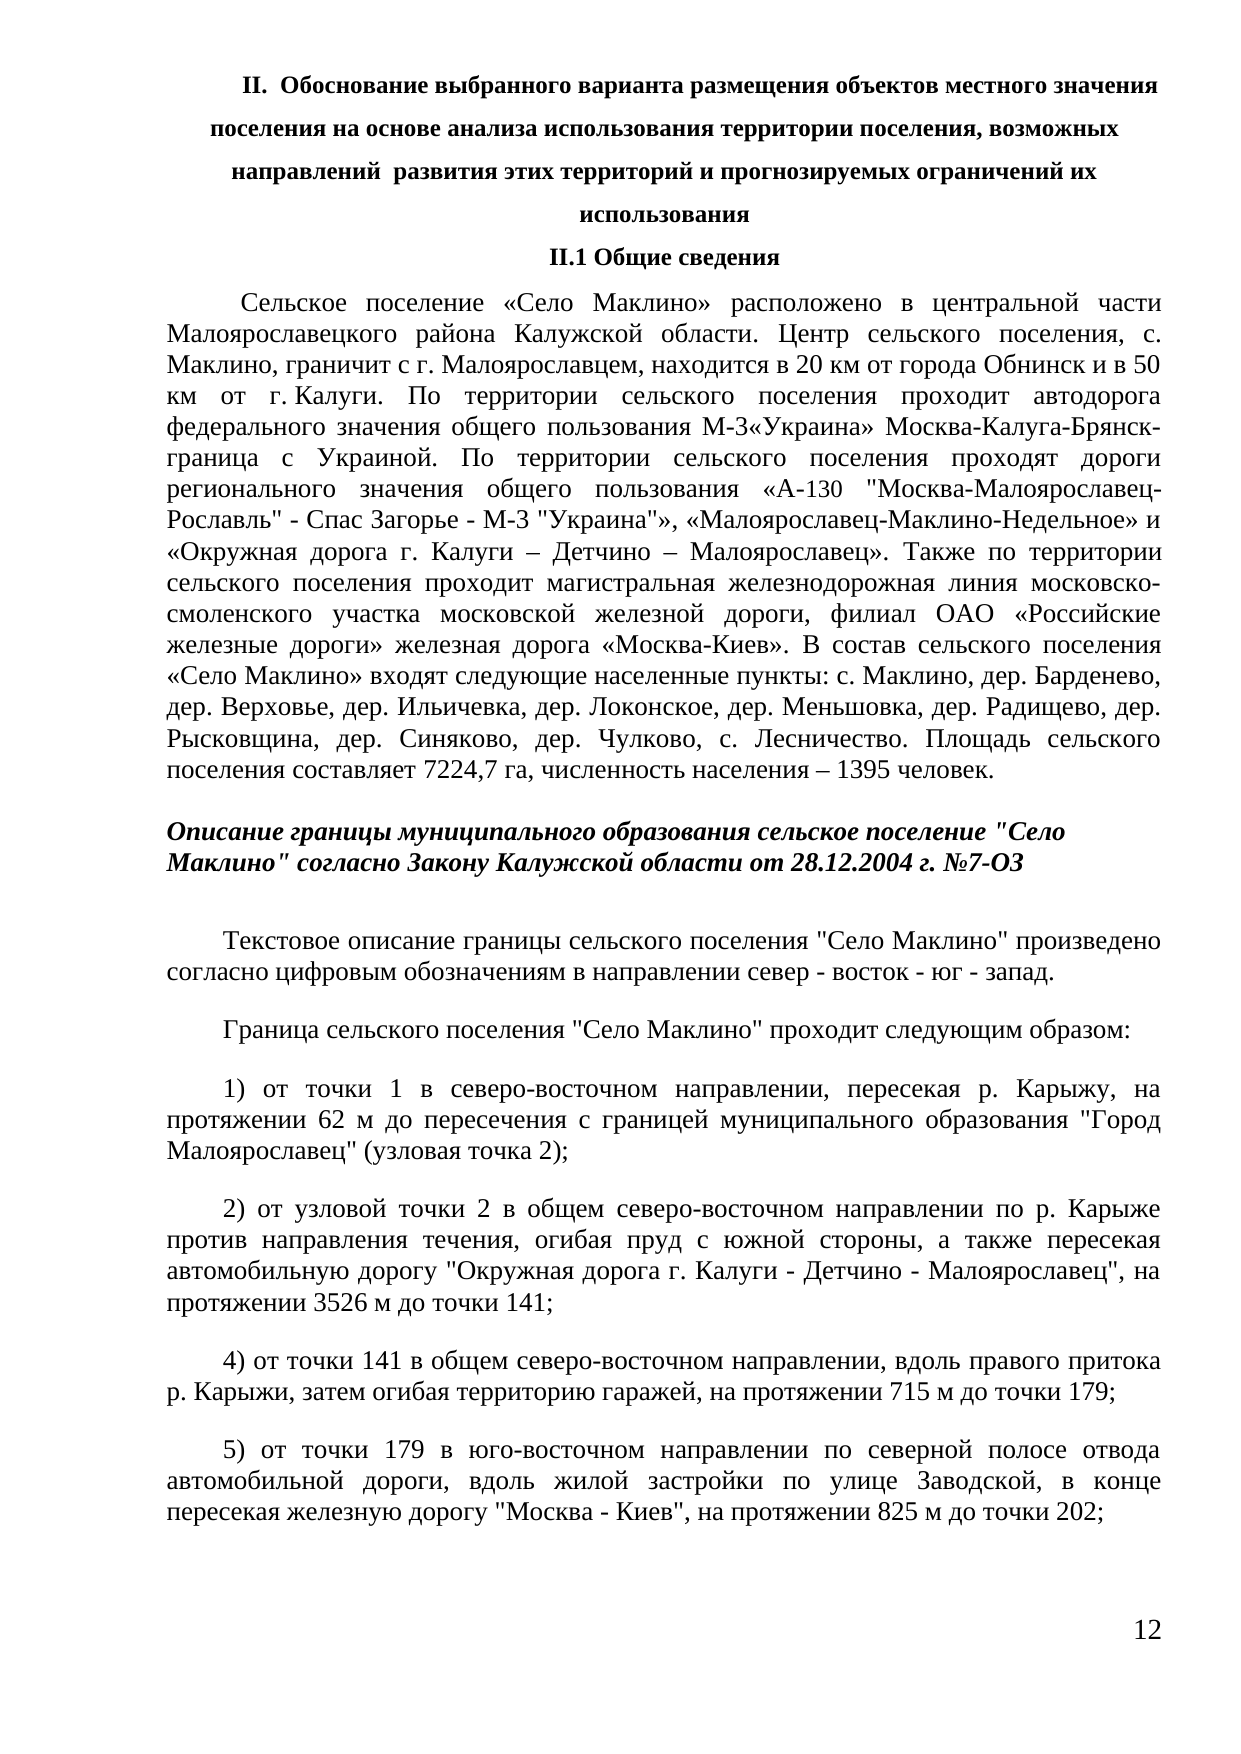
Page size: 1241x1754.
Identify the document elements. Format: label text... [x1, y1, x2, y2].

text Описание границы муниципального образования сельское поселение "Село Маклино" согласно Закону Калужской области от 28.12.2004 г. №7-ОЗ [166, 815, 1162, 877]
subtitle II.1 Общие сведения [166, 242, 1162, 271]
text 2) от узловой точки 2 в общем северо-восточном направлении по р. Карыже против направления течения, огибая пруд с южной стороны, а также пересекая автомобильную дорогу "Окружная дорога г. Калуги - Детчино - Малоярославец", на протяжении 3526 м до точки 141; [166, 1192, 1162, 1317]
text 1) от точки 1 в северо-восточном направлении, пересекая р. Карыжу, на протяжении 62 м до пересечения с границей муниципального образования "Город Малоярославец" (узловая точка 2); [166, 1072, 1162, 1165]
text 4) от точки 141 в общем северо-восточном направлении, вдоль правого притока р. Карыжи, затем огибая территорию гаражей, на протяжении 715 м до точки 179; [166, 1344, 1162, 1406]
title Сельское поселение «Село Маклино» расположено в центральной части Малоярославецкого района Калужской области. Центр сельского поселения, с. Маклино, граничит с г. Малоярославцем, находится в 20 км от города Обнинск и в 50 км от г. Калуги. По территории сельского поселения проходит автодорога федерального значения общего пользования М-3«Украина» Москва-Калуга-Брянск-граница с Украиной. По территории сельского поселения проходят дороги регионального значения общего пользования «А-130 "Москва-Малоярославец- Рославль" - Спас Загорье - М-3 "Украина"», «Малоярославец-Маклино-Недельное» и «Окружная дорога г. Калуги – Детчино – Малоярославец». Также по территории сельского поселения проходит магистральная железнодорожная линия московско-смоленского участка московской железной дороги, филиал ОАО «Российские железные дороги» железная дорога «Москва-Киев». В состав сельского поселения «Село Маклино» входят следующие населенные пункты: с. Маклино, дер. Барденево, дер. Верховье, дер. Ильичевка, дер. Локонское, дер. Меньшовка, дер. Радищево, дер. Рысковщина, дер. Синяково, дер. Чулково, с. Лесничество. Площадь сельского поселения составляет 7224,7 га, численность населения – 1395 человек. [166, 286, 1162, 784]
subtitle II. Обоснование выбранного варианта размещения объектов местного значения поселения на основе анализа использования территории поселения, возможных направлений развития этих территорий и прогнозируемых ограничений их использования [166, 70, 1162, 228]
text Текстовое описание границы сельского поселения "Село Маклино" произведено согласно цифровым обозначениям в направлении север - восток - юг - запад. [166, 924, 1162, 986]
text 5) от точки 179 в юго-восточном направлении по северной полосе отвода автомобильной дороги, вдоль жилой застройки по улице Заводской, в конце пересекая железную дорогу "Москва - Киев", на протяжении 825 м до точки 202; [166, 1433, 1162, 1527]
text Граница сельского поселения "Село Маклино" проходит следующим образом: [166, 1013, 1162, 1044]
